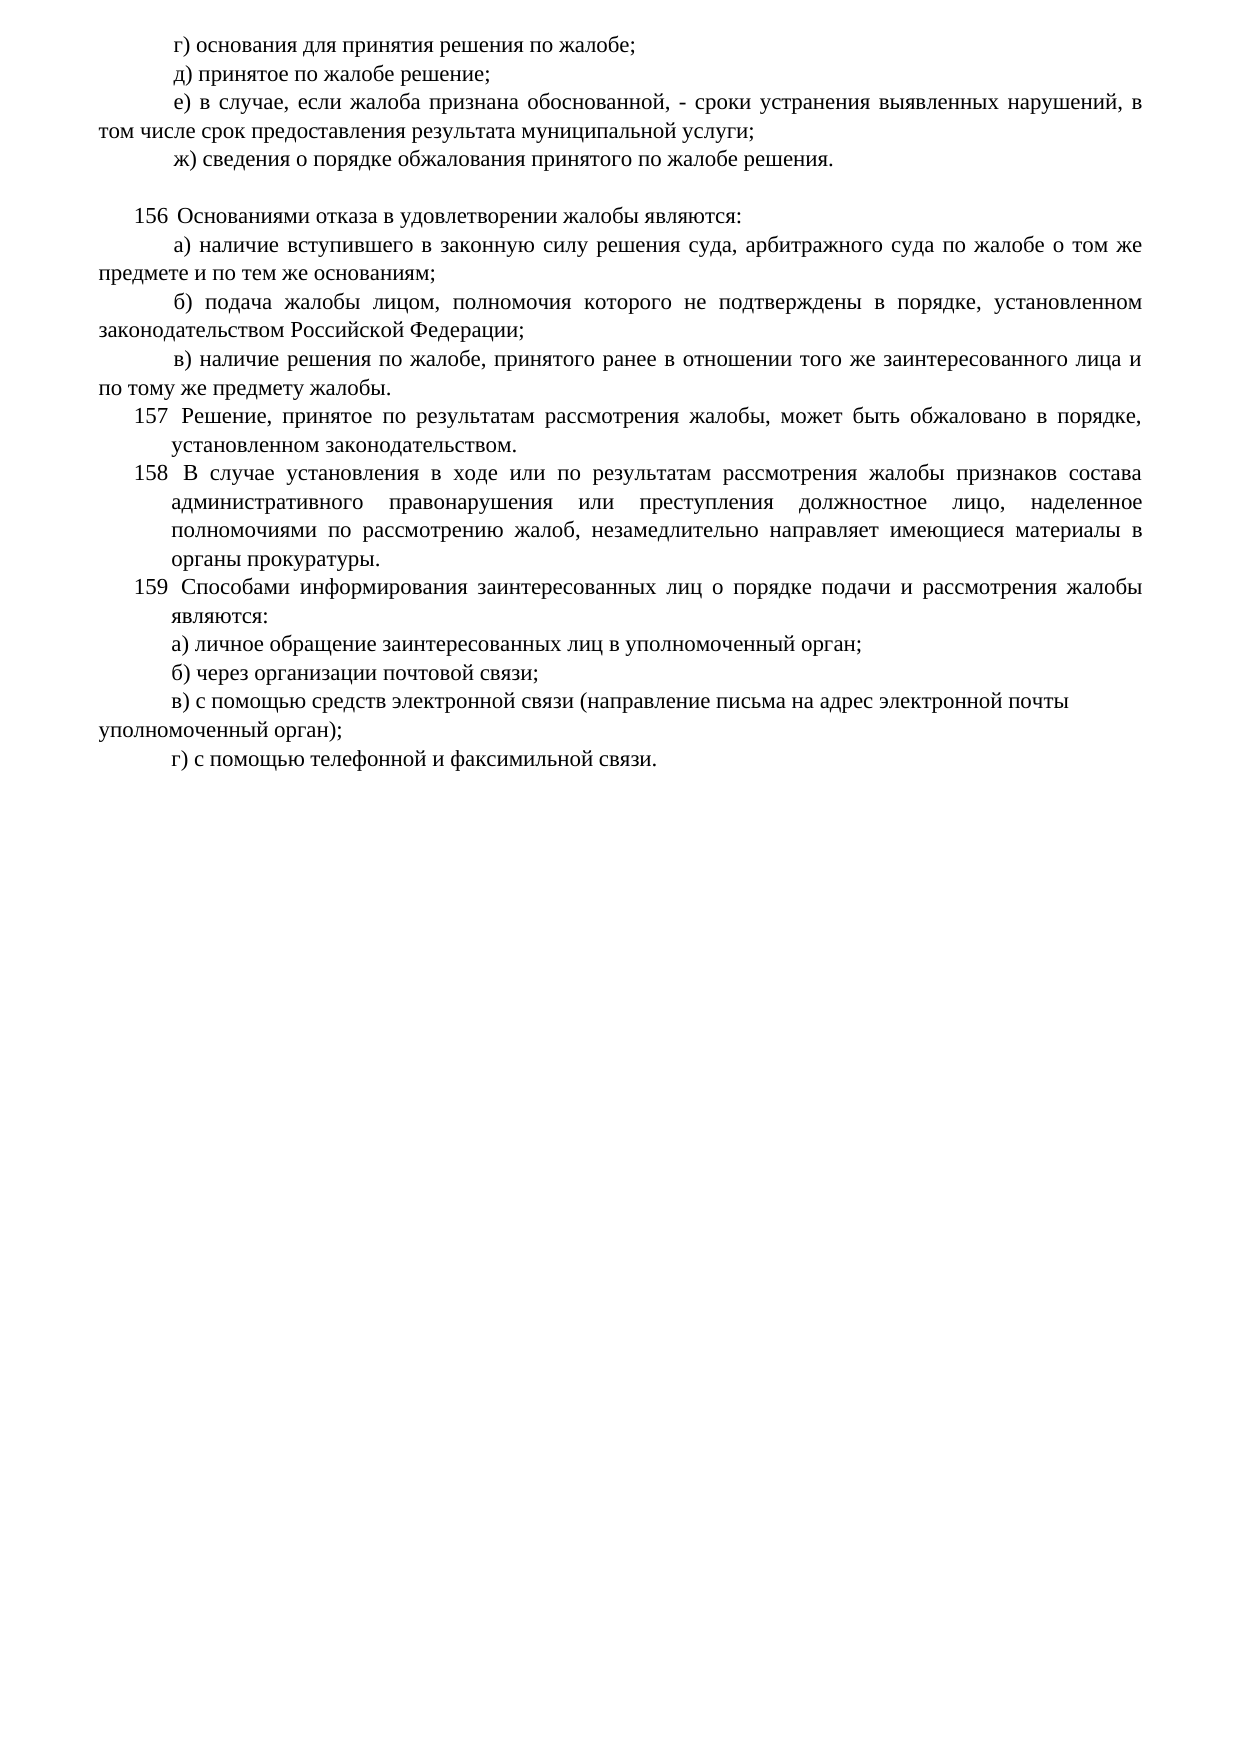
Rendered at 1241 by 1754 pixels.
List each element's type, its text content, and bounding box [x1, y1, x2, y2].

text г) с помощью телефонной и факсимильной связи. [98, 743, 1146, 772]
list Решение, принятое по результатам рассмотрения жалобы, может быть обжаловано в порядке, установленном законодательством. [134, 401, 1144, 458]
list Способами информирования заинтересованных лиц о порядке подачи и рассмотрения жалобы являются: [134, 572, 1144, 629]
text б) подача жалобы лицом, полномочия которого не подтверждены в порядке, установленном законодательством Российской Федерации; [98, 286, 1144, 343]
list В случае установления в ходе или по результатам рассмотрения жалобы признаков состава административного правонарушения или преступления должностное лицо, наделенное полномочиями по рассмотрению жалоб, незамедлительно направляет имеющиеся материалы в органы прокуратуры. [134, 458, 1144, 572]
list Основаниями отказа в удовлетворении жалобы являются: [134, 201, 1146, 229]
text г) основания для принятия решения по жалобе; [98, 29, 1146, 58]
text в) с помощью средств электронной связи (направление письма на адрес электронной почты уполномоченный орган); [98, 686, 1123, 743]
text ж) сведения о порядке обжалования принятого по жалобе решения. [98, 144, 1146, 172]
text в) наличие решения по жалобе, принятого ранее в отношении того же заинтересованного лица и по тому же предмету жалобы. [98, 343, 1144, 401]
text а) наличие вступившего в законную силу решения суда, арбитражного суда по жалобе о том же предмете и по тем же основаниям; [98, 229, 1144, 286]
text а) личное обращение заинтересованных лиц в уполномоченный орган; [98, 629, 1146, 657]
text б) через организации почтовой связи; [98, 657, 1146, 686]
text е) в случае, если жалоба признана обоснованной, - сроки устранения выявленных нарушений, в том числе срок предоставления результата муниципальной услуги; [98, 87, 1144, 144]
text д) принятое по жалобе решение; [98, 58, 1146, 87]
